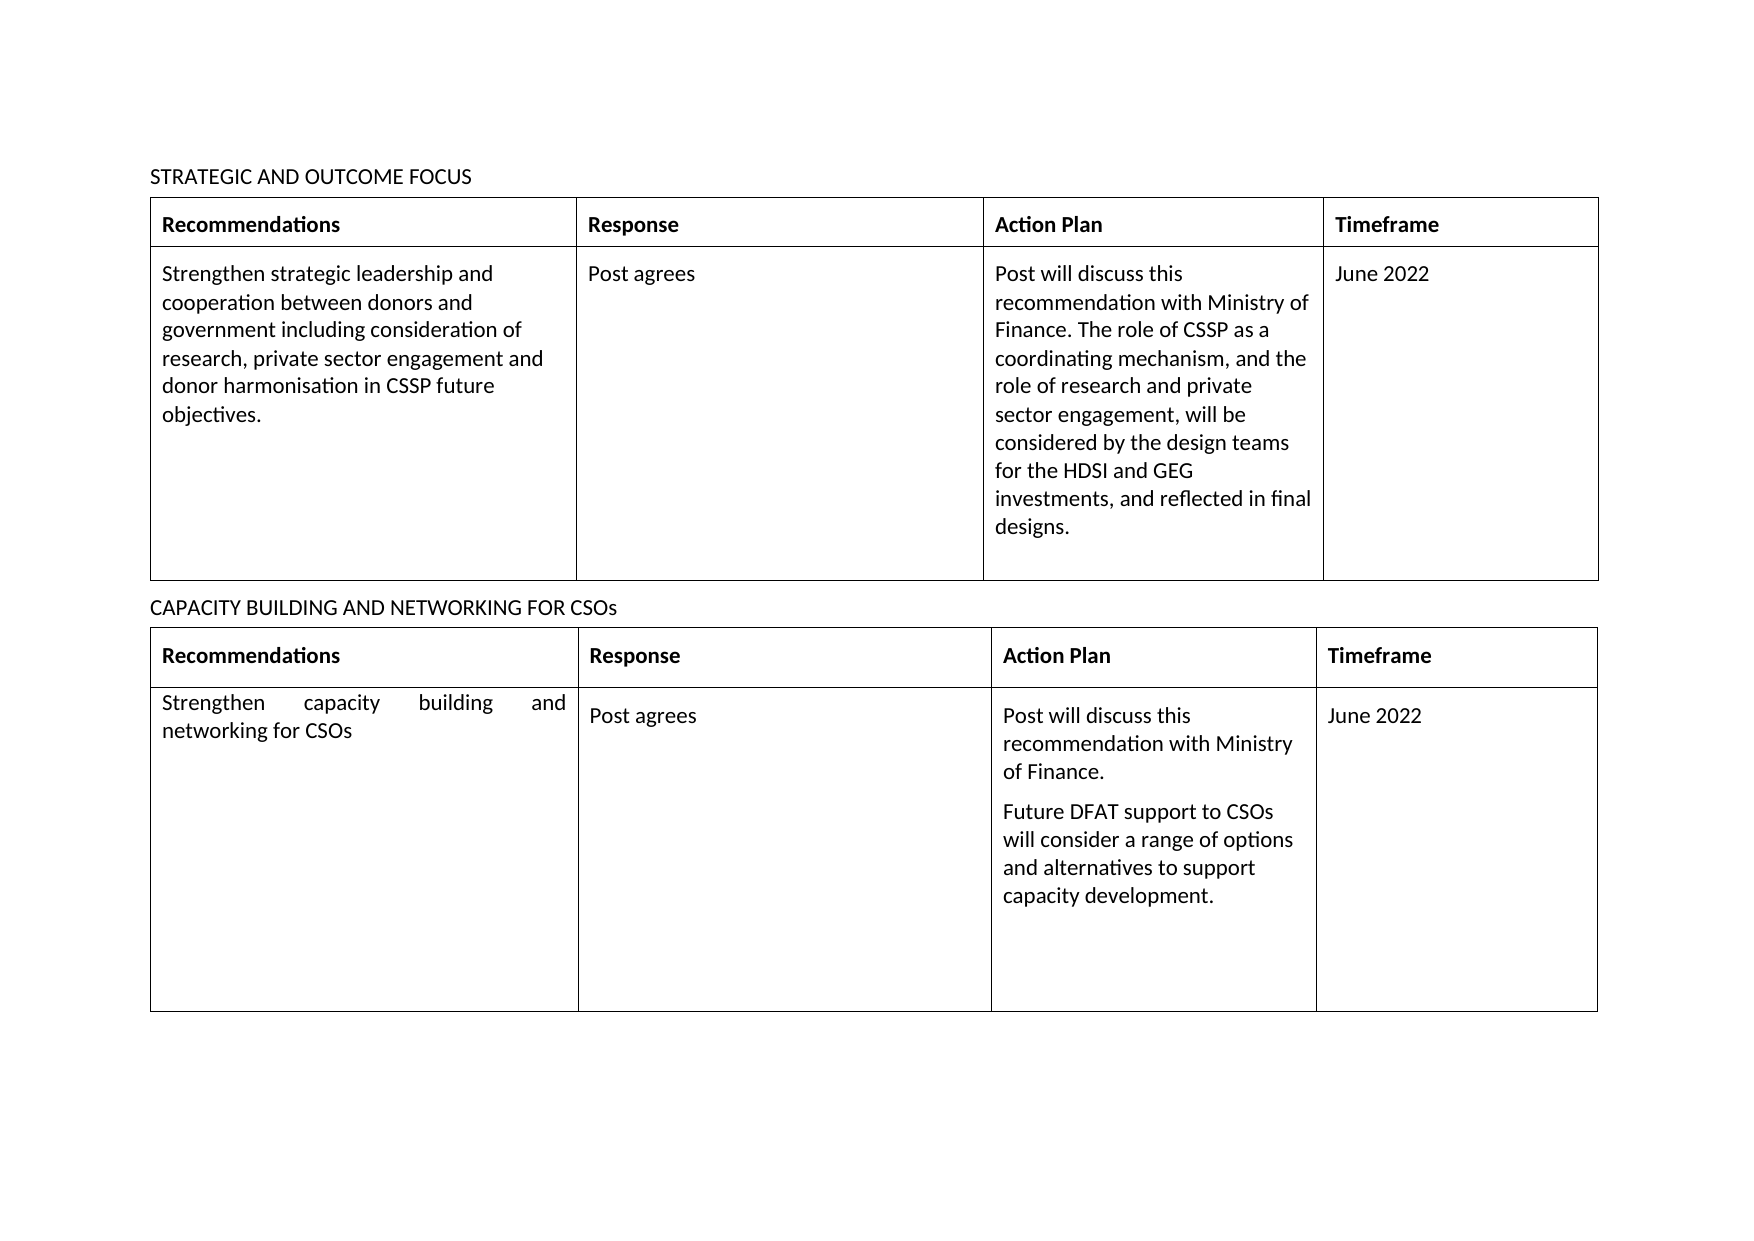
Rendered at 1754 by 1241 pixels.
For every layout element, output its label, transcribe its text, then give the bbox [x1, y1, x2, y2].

table_header Recommendations [151, 198, 576, 246]
table_header Action Plan [992, 628, 1316, 687]
table_header Response [579, 628, 991, 687]
table_header Response [577, 198, 983, 246]
subtitle CAPACITY BUILDING AND NETWORKING FOR CSOs [150, 593, 1604, 621]
table_cell Post agrees [579, 688, 991, 1011]
table_header Timeframe [1317, 628, 1597, 687]
table_header Timeframe [1324, 198, 1598, 246]
table_cell Strengthen capacity building and networking for CSOs [151, 688, 578, 1011]
table_cell Post will discuss this recommendation with Ministry of Finance. Future DFAT support to CSOs will consider a range of options and alternatives to support capacity development. [992, 688, 1316, 1011]
table_cell June 2022 [1317, 688, 1597, 1011]
table_header Action Plan [984, 198, 1323, 246]
table_cell June 2022 [1324, 247, 1598, 579]
table_header Recommendations [151, 628, 578, 687]
table_cell Post will discuss this recommendation with Ministry of Finance. The role of CSSP as a coordinating mechanism, and the role of research and private sector engagement, will be considered by the design teams for the HDSI and GEG investments, and reflected in final designs. [984, 247, 1323, 579]
table_cell Post agrees [577, 247, 983, 579]
table_cell Strengthen strategic leadership and cooperation between donors and government including consideration of research, private sector engagement and donor harmonisation in CSSP future objectives. [151, 247, 576, 579]
subtitle STRATEGIC AND OUTCOME FOCUS [150, 162, 1604, 191]
